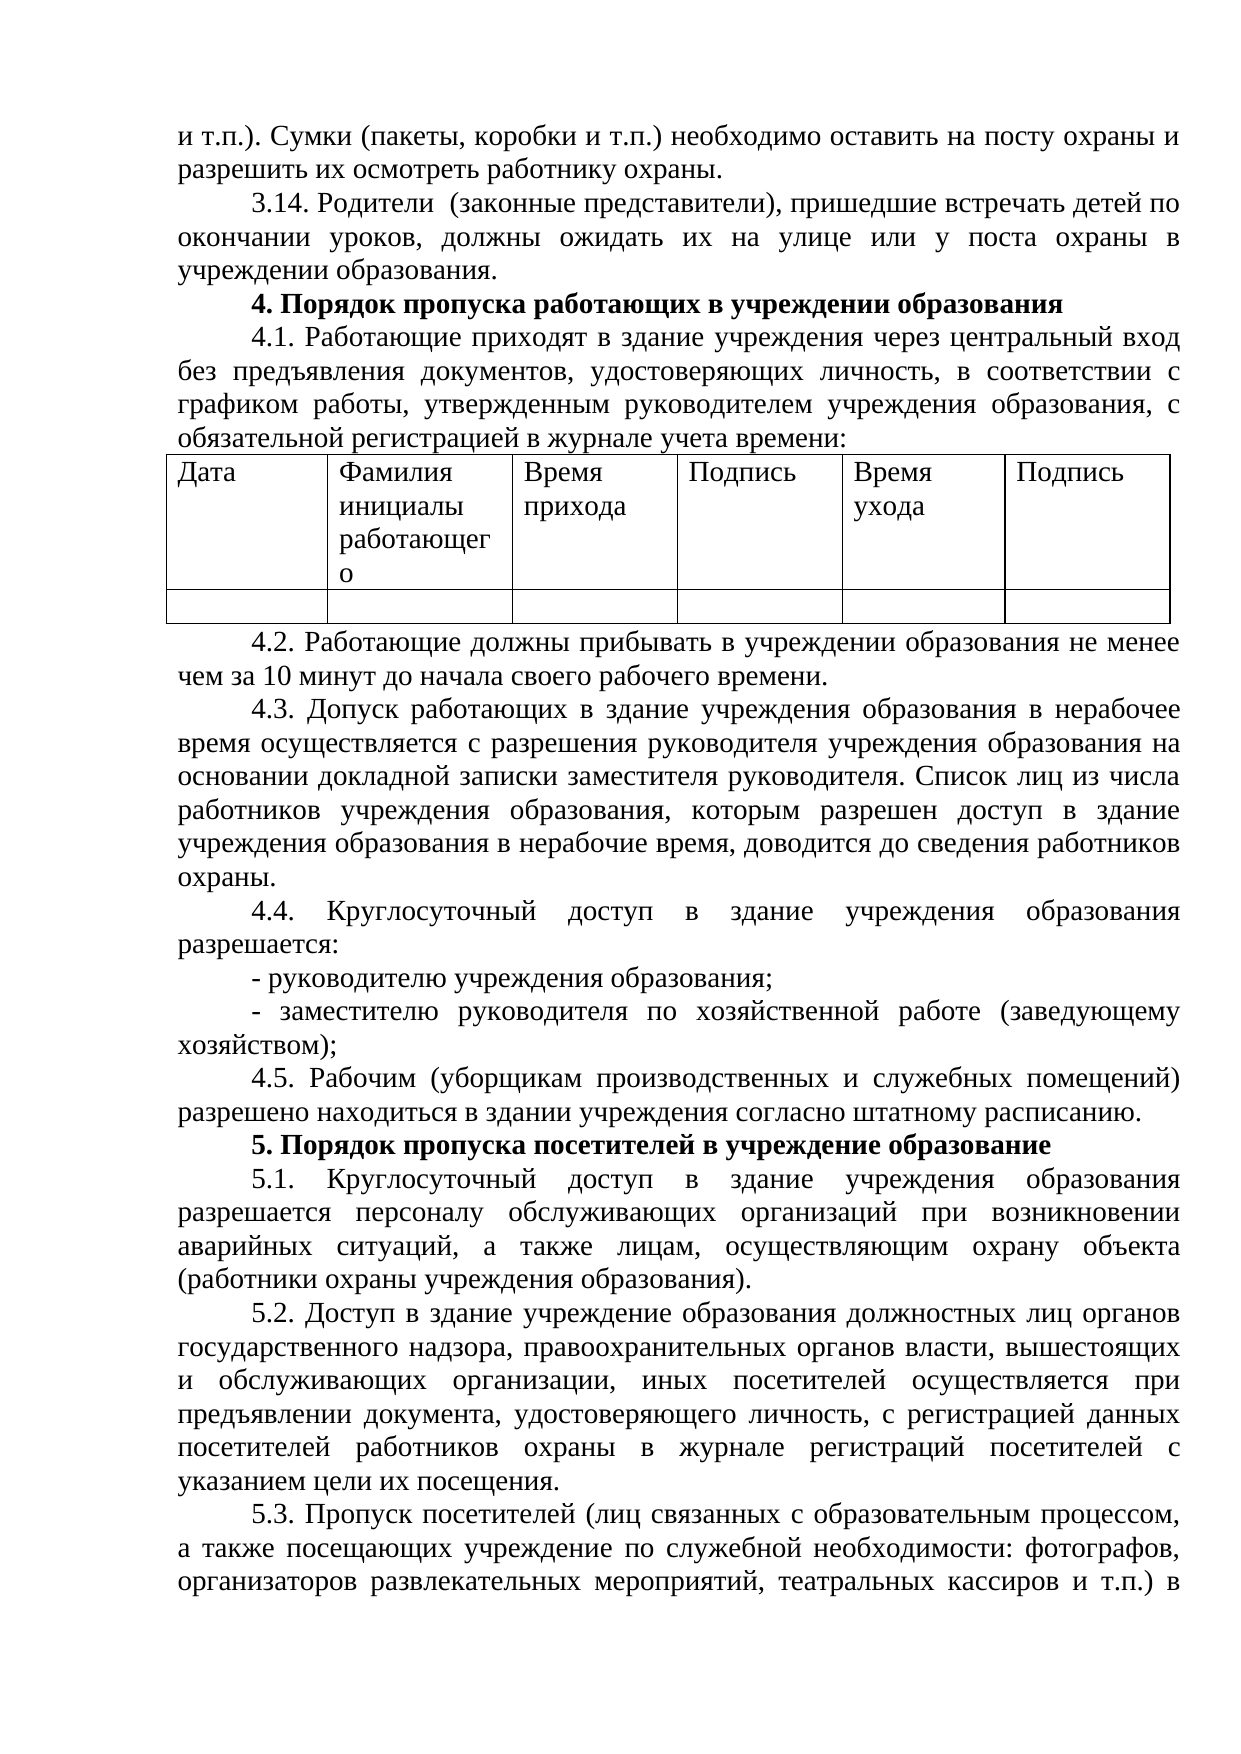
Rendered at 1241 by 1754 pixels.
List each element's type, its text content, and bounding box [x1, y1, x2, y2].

table_cell [678, 590, 842, 623]
text 4.5. Рабочим (уборщикам производственных и служебных помещений) разрешено находиться в здании учреждения согласно штатному расписанию. [177, 1060, 1181, 1127]
table_header Время прихода [513, 455, 677, 589]
text 4.2. Работающие должны прибывать в учреждении образования не менее чем за 10 минут до начала своего рабочего времени. [177, 624, 1181, 691]
text 4.3. Допуск работающих в здание учреждения образования в нерабочее время осуществляется с разрешения руководителя учреждения образования на основании докладной записки заместителя руководителя. Список лиц из числа работников учреждения образования, которым разрешен доступ в здание учреждения образования в нерабочие время, доводится до сведения работников охраны. [177, 691, 1181, 893]
table_header Время ухода [843, 455, 1004, 589]
text 3.14. Родители (законные представители), пришедшие встречать детей по окончании уроков, должны ожидать их на улице или у поста охраны в учреждении образования. [177, 185, 1181, 286]
table_header Дата [167, 455, 327, 589]
text - руководителю учреждения образования; [177, 960, 1181, 993]
text 4. Порядок пропуска работающих в учреждении образования [177, 286, 1181, 319]
table_cell [513, 590, 677, 623]
text 5. Порядок пропуска посетителей в учреждение образование [177, 1127, 1181, 1161]
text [177, 1496, 1181, 1597]
table_header Подпись [1006, 455, 1169, 589]
table_cell [328, 590, 512, 623]
table_cell [843, 590, 1004, 623]
table_header Фамилия инициалы работающего [328, 455, 512, 589]
table_header Подпись [678, 455, 842, 589]
table_cell [167, 590, 327, 623]
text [177, 118, 1181, 185]
table_cell [1006, 590, 1169, 623]
text 5.1. Круглосуточный доступ в здание учреждения образования разрешается персоналу обслуживающих организаций при возникновении аварийных ситуаций, а также лицам, осуществляющим охрану объекта (работники охраны учреждения образования). [177, 1161, 1181, 1295]
text 4.4. Круглосуточный доступ в здание учреждения образования разрешается: [177, 893, 1181, 960]
text 4.1. Работающие приходят в здание учреждения через центральный вход без предъявления документов, удостоверяющих личность, в соответствии с графиком работы, утвержденным руководителем учреждения образования, с обязательной регистрацией в журнале учета времени: [177, 319, 1181, 453]
text - заместителю руководителя по хозяйственной работе (заведующему хозяйством); [177, 993, 1181, 1060]
text 5.2. Доступ в здание учреждение образования должностных лиц органов государственного надзора, правоохранительных органов власти, вышестоящих и обслуживающих организации, иных посетителей осуществляется при предъявлении документа, удостоверяющего личность, с регистрацией данных посетителей работников охраны в журнале регистраций посетителей с указанием цели их посещения. [177, 1295, 1181, 1496]
